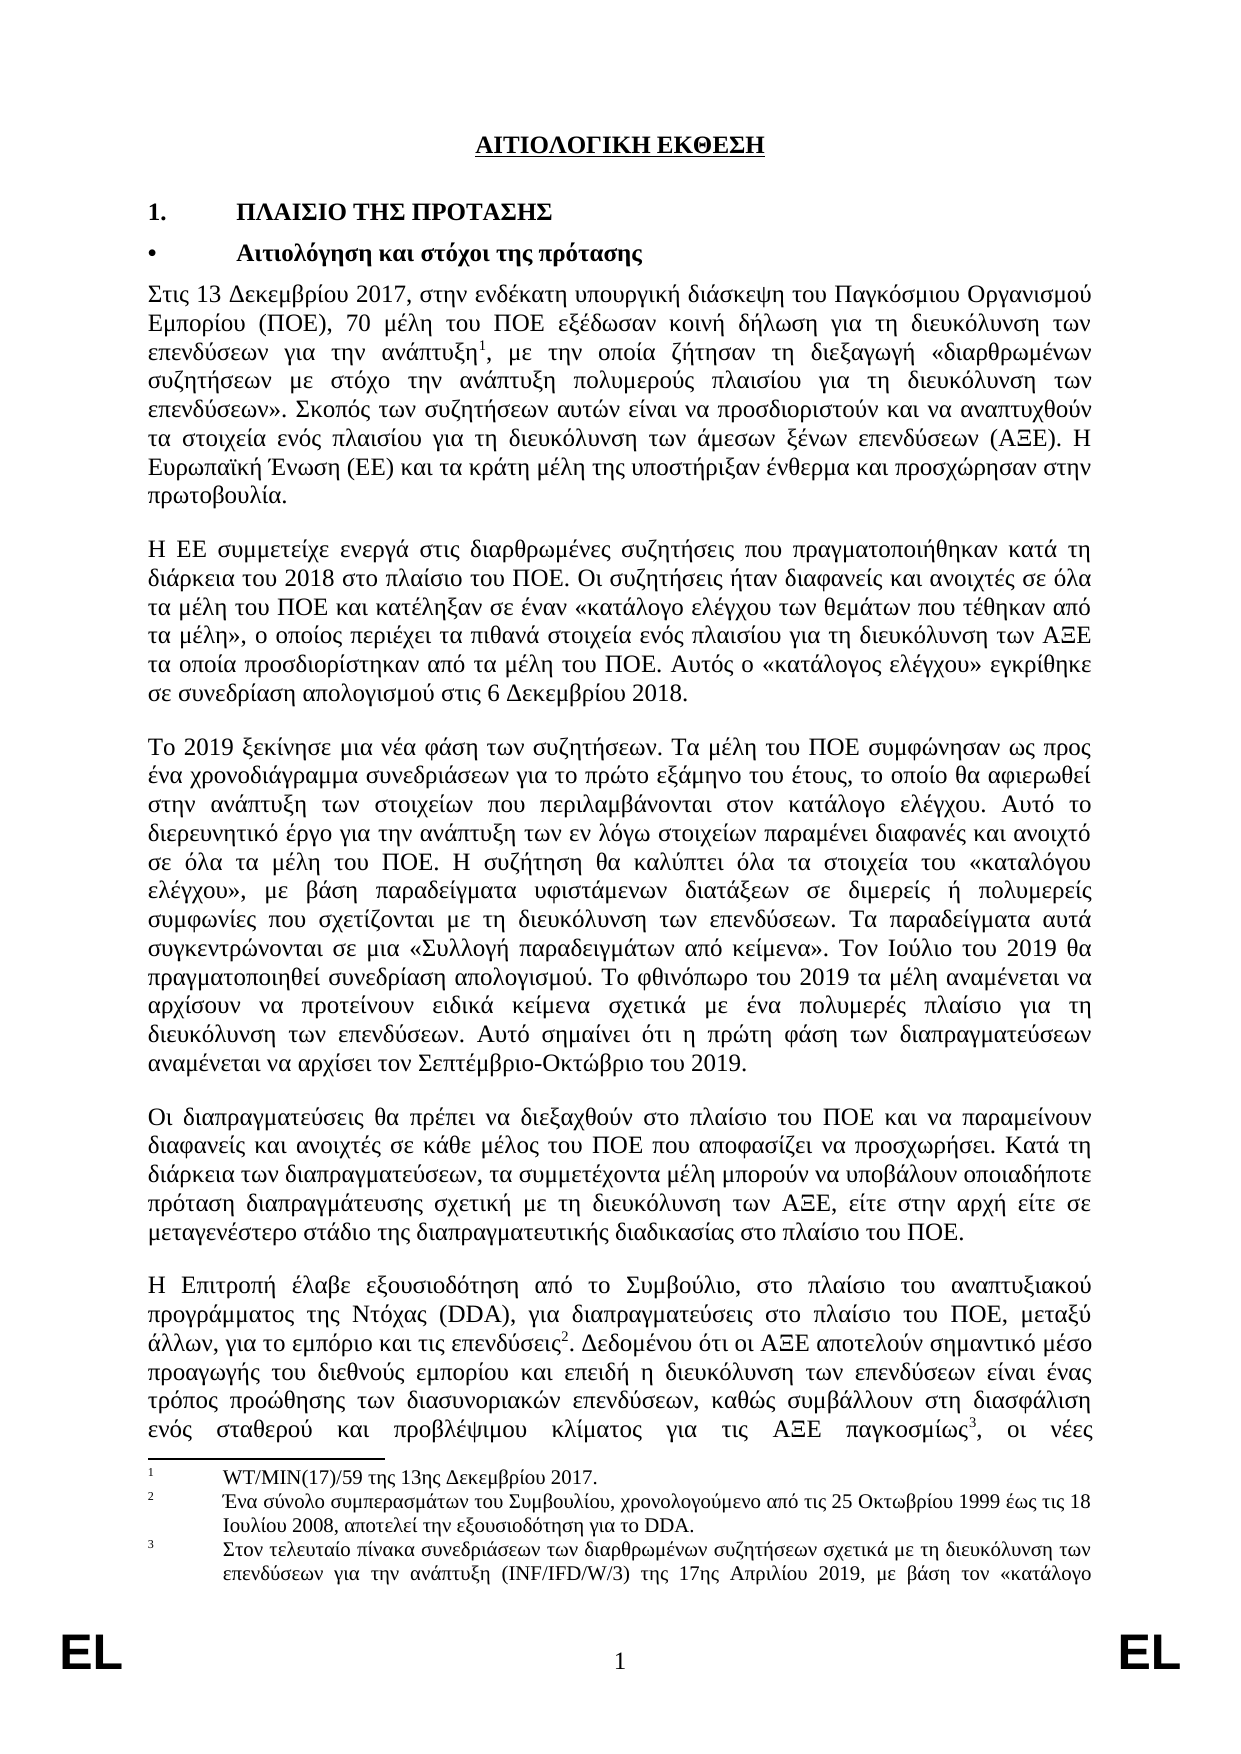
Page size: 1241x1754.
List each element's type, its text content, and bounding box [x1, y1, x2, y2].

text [148, 1271, 1093, 1443]
subtitle 1. ΠΛΑΙΣΙΟ ΤΗΣ ΠΡΟΤΑΣΗΣ [148, 197, 1093, 226]
text Το 2019 ξεκίνησε μια νέα φάση των συζητήσεων. Τα μέλη του ΠΟΕ συμφώνησαν ως προς ένα χρονοδιάγραμμα συνεδριάσεων για το πρώτο εξάμηνο του έτους, το οποίο θα αφιερωθεί στην ανάπτυξη των στοιχείων που περιλαμβάνονται στον κατάλογο ελέγχου. Αυτό το διερευνητικό έργο για την ανάπτυξη των εν λόγω στοιχείων παραμένει διαφανές και ανοιχτό σε όλα τα μέλη του ΠΟΕ. Η συζήτηση θα καλύπτει όλα τα στοιχεία του «καταλόγου ελέγχου», με βάση παραδείγματα υφιστάμενων διατάξεων σε διμερείς ή πολυμερείς συμφωνίες που σχετίζονται με τη διευκόλυνση των επενδύσεων. Τα παραδείγματα αυτά συγκεντρώνονται σε μια «Συλλογή παραδειγμάτων από κείμενα». Τον Ιούλιο του 2019 θα πραγματοποιηθεί συνεδρίαση απολογισμού. Το φθινόπωρο του 2019 τα μέλη αναμένεται να αρχίσουν να προτείνουν ειδικά κείμενα σχετικά με ένα πολυμερές πλαίσιο για τη διευκόλυνση των επενδύσεων. Αυτό σημαίνει ότι η πρώτη φάση των διαπραγματεύσεων αναμένεται να αρχίσει τον Σεπτέμβριο-Οκτώβριο του 2019. [148, 732, 1093, 1077]
text Στις 13 Δεκεμβρίου 2017, στην ενδέκατη υπουργική διάσκεψη του Παγκόσμιου Οργανισμού Εμπορίου (ΠΟΕ), 70 μέλη του ΠΟΕ εξέδωσαν κοινή δήλωση για τη διευκόλυνση των επενδύσεων για την ανάπτυξη, με την οποία ζήτησαν τη διεξαγωγή «διαρθρωμένων συζητήσεων με στόχο την ανάπτυξη πολυμερούς πλαισίου για τη διευκόλυνση των επενδύσεων». Σκοπός των συζητήσεων αυτών είναι να προσδιοριστούν και να αναπτυχθούν τα στοιχεία ενός πλαισίου για τη διευκόλυνση των άμεσων ξένων επενδύσεων (ΑΞΕ). Η Ευρωπαϊκή Ένωση (ΕΕ) και τα κράτη μέλη της υποστήριξαν ένθερμα και προσχώρησαν στην πρωτοβουλία. [148, 279, 1093, 509]
text ΑΙΤΙΟΛΟΓΙΚΗ ΕΚΘΕΣΗ [148, 131, 1093, 159]
text Η ΕΕ συμμετείχε ενεργά στις διαρθρωμένες συζητήσεις που πραγματοποιήθηκαν κατά τη διάρκεια του 2018 στο πλαίσιο του ΠΟΕ. Οι συζητήσεις ήταν διαφανείς και ανοιχτές σε όλα τα μέλη του ΠΟΕ και κατέληξαν σε έναν «κατάλογο ελέγχου των θεμάτων που τέθηκαν από τα μέλη», ο οποίος περιέχει τα πιθανά στοιχεία ενός πλαισίου για τη διευκόλυνση των ΑΞΕ τα οποία προσδιορίστηκαν από τα μέλη του ΠΟΕ. Αυτός ο «κατάλογος ελέγχου» εγκρίθηκε σε συνεδρίαση απολογισμού στις 6 Δεκεμβρίου 2018. [148, 534, 1093, 707]
text Οι διαπραγματεύσεις θα πρέπει να διεξαχθούν στο πλαίσιο του ΠΟΕ και να παραμείνουν διαφανείς και ανοιχτές σε κάθε μέλος του ΠΟΕ που αποφασίζει να προσχωρήσει. Κατά τη διάρκεια των διαπραγματεύσεων, τα συμμετέχοντα μέλη μπορούν να υποβάλουν οποιαδήποτε πρόταση διαπραγμάτευσης σχετική με τη διευκόλυνση των ΑΞΕ, είτε στην αρχή είτε σε μεταγενέστερο στάδιο της διαπραγματευτικής διαδικασίας στο πλαίσιο του ΠΟΕ. [148, 1102, 1093, 1246]
subtitle • Αιτιολόγηση και στόχοι της πρότασης [148, 238, 1093, 267]
